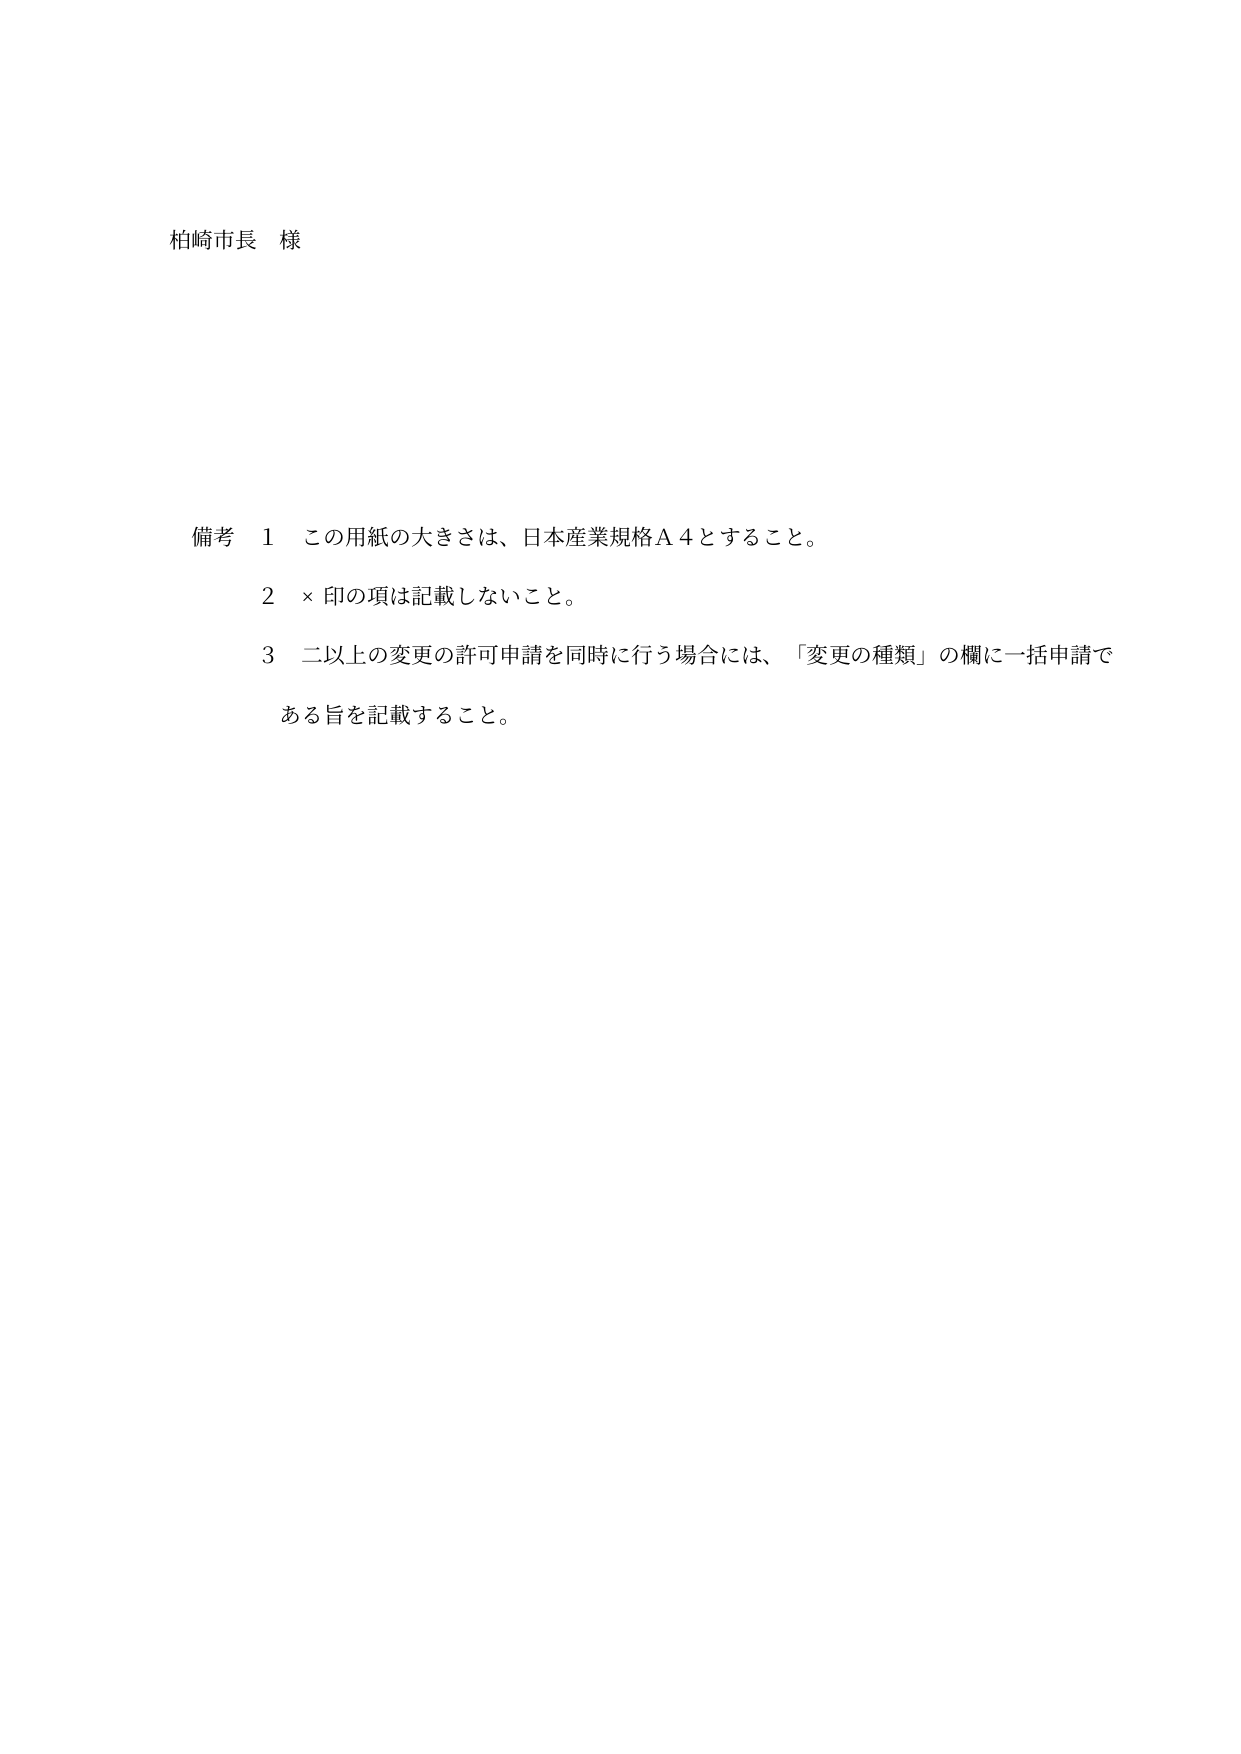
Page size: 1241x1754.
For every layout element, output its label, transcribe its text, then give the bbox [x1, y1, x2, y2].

text 備考 １ この用紙の大きさは、日本産業規格Ａ４とすること。 [126, 506, 1114, 565]
text ３ 二以上の変更の許可申請を同時に行う場合には、「変更の種類」の欄に一括申請である旨を記載すること。 [236, 624, 1114, 743]
text 柏崎市長 様 [126, 209, 1114, 268]
text ２ ×印の項は記載しないこと。 [126, 565, 1114, 624]
